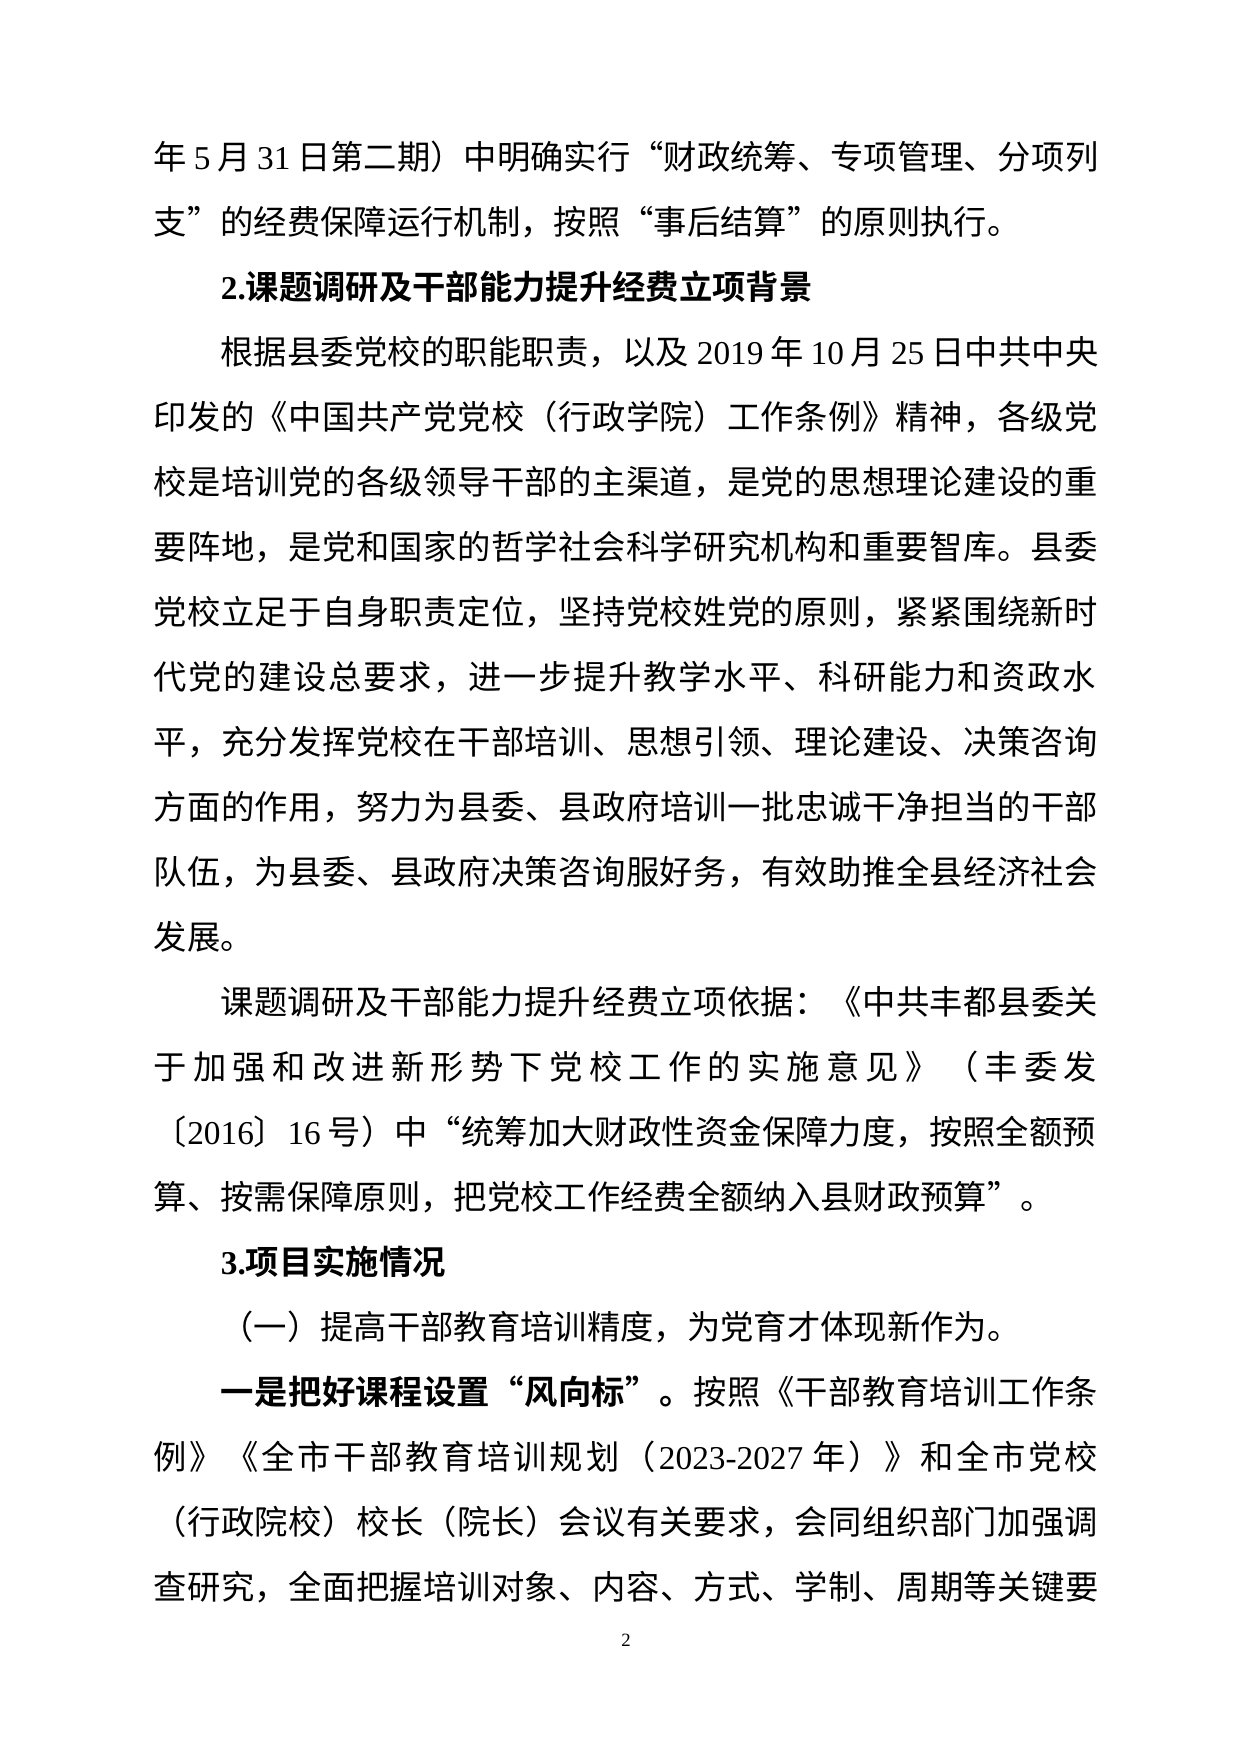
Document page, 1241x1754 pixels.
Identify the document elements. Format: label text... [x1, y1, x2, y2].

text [153, 122, 1098, 252]
text 课题调研及干部能力提升经费立项依据：《中共丰都县委关于加强和改进新形势下党校工作的实施意见》（丰委发〔2016〕16号）中“统筹加大财政性资金保障力度，按照全额预算、按需保障原则，把党校工作经费全额纳入县财政预算”。 [153, 967, 1098, 1227]
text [153, 1357, 1098, 1617]
text 2.课题调研及干部能力提升经费立项背景 [153, 252, 1098, 317]
text 根据县委党校的职能职责，以及2019年10月25日中共中央印发的《中国共产党党校（行政学院）工作条例》精神，各级党校是培训党的各级领导干部的主渠道，是党的思想理论建设的重要阵地，是党和国家的哲学社会科学研究机构和重要智库。县委党校立足于自身职责定位，坚持党校姓党的原则，紧紧围绕新时代党的建设总要求，进一步提升教学水平、科研能力和资政水平，充分发挥党校在干部培训、思想引领、理论建设、决策咨询方面的作用，努力为县委、县政府培训一批忠诚干净担当的干部队伍，为县委、县政府决策咨询服好务，有效助推全县经济社会发展。 [153, 317, 1098, 967]
text （一）提高干部教育培训精度，为党育才体现新作为。 [153, 1292, 1098, 1357]
text 3.项目实施情况 [153, 1227, 1098, 1292]
